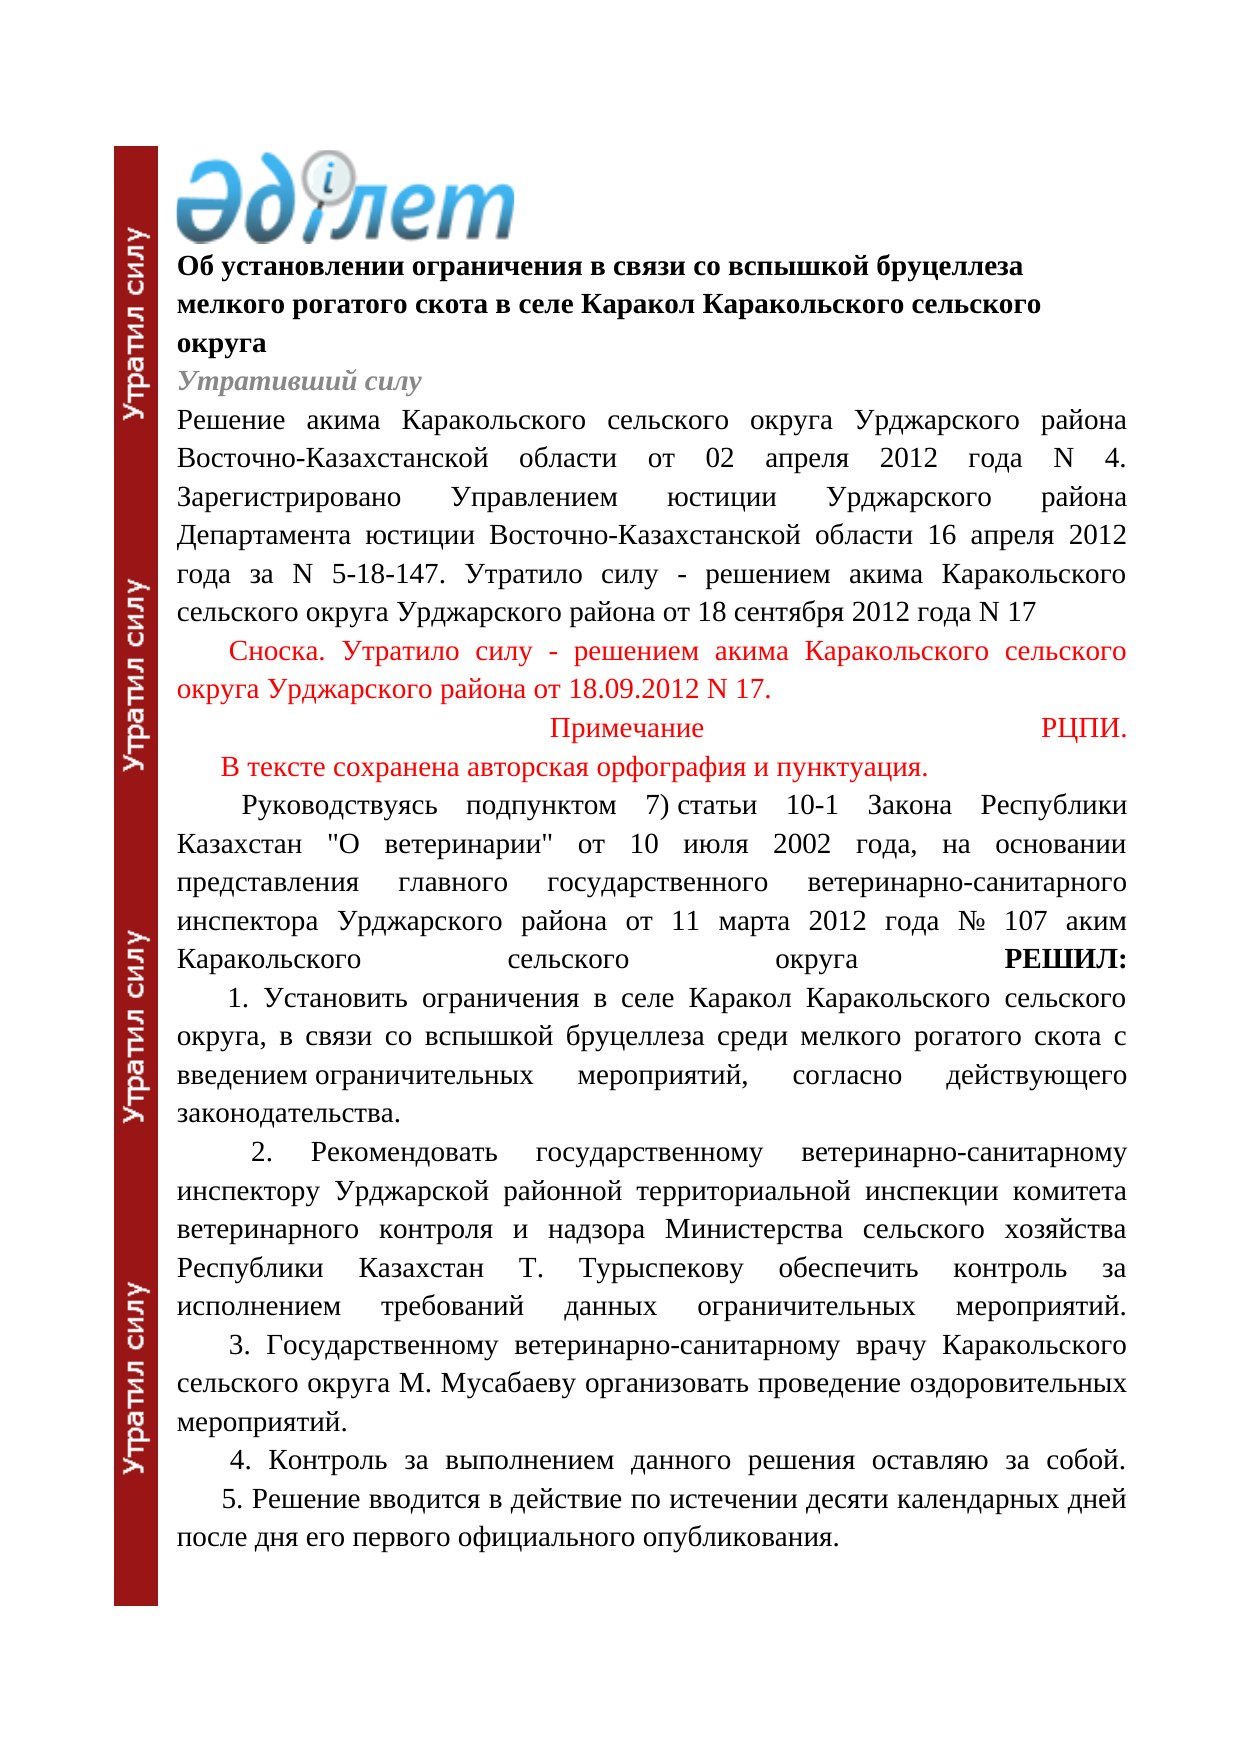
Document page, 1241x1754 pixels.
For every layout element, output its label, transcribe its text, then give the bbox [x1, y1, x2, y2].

picture [114, 782, 158, 787]
picture [114, 628, 158, 633]
picture [114, 1553, 158, 1606]
text Сноска. Утратило силу - решением акима Каракольского сельского округа Урджарского района от 18.09.2012 N 17. [112, 633, 1128, 705]
text Руководствуясь подпунктом 7) статьи 10-1 Закона Республики Казахстан "О ветеринарии" от 10 июля 2002 года, на основании представления главного государственного ветеринарно-санитарного инспектора Урджарского района от 11 марта 2012 года № 107 аким Каракольского сельского округа РЕШИЛ: 1. Установить ограничения в селе Каракол Каракольского сельского округа, в связи со вспышкой бруцеллеза среди мелкого рогатого скота с введением ограничительных мероприятий, согласно действующего законодательства. 2. Рекомендовать государственному ветеринарно-санитарному инспектору Урджарской районной территориальной инспекции комитета ветеринарного контроля и надзора Министерства сельского хозяйства Республики Казахстан Т. Турыспекову обеспечить контроль за исполнением требований данных ограничительных мероприятий. 3. Государственному ветеринарно-санитарному врачу Каракольского сельского округа М. Мусабаеву организовать проведение оздоровительных мероприятий. 4. Контроль за выполнением данного решения оставляю за собой. 5. Решение вводится в действие по истечении десяти календарных дней после дня его первого официального опубликования. [112, 787, 1128, 1553]
picture [114, 397, 158, 402]
text Примечание РЦПИ. В тексте сохранена авторская орфография и пунктуация. [112, 710, 1128, 782]
text Об установлении ограничения в связи со вспышкой бруцеллеза мелкого рогатого скота в селе Каракол Каракольского сельского округа [112, 248, 1128, 358]
picture [114, 705, 158, 710]
picture [114, 146, 158, 248]
text Решение акима Каракольского сельского округа Урджарского района Восточно-Казахстанской области от 02 апреля 2012 года N 4. Зарегистрировано Управлением юстиции Урджарского района Департамента юстиции Восточно-Казахстанской области 16 апреля 2012 года за N 5-18-147. Утратило силу - решением акима Каракольского сельского округа Урджарского района от 18 сентября 2012 года N 17 [112, 402, 1128, 628]
picture [114, 358, 158, 363]
picture [176, 150, 515, 244]
text Утративший силу [112, 363, 1128, 397]
